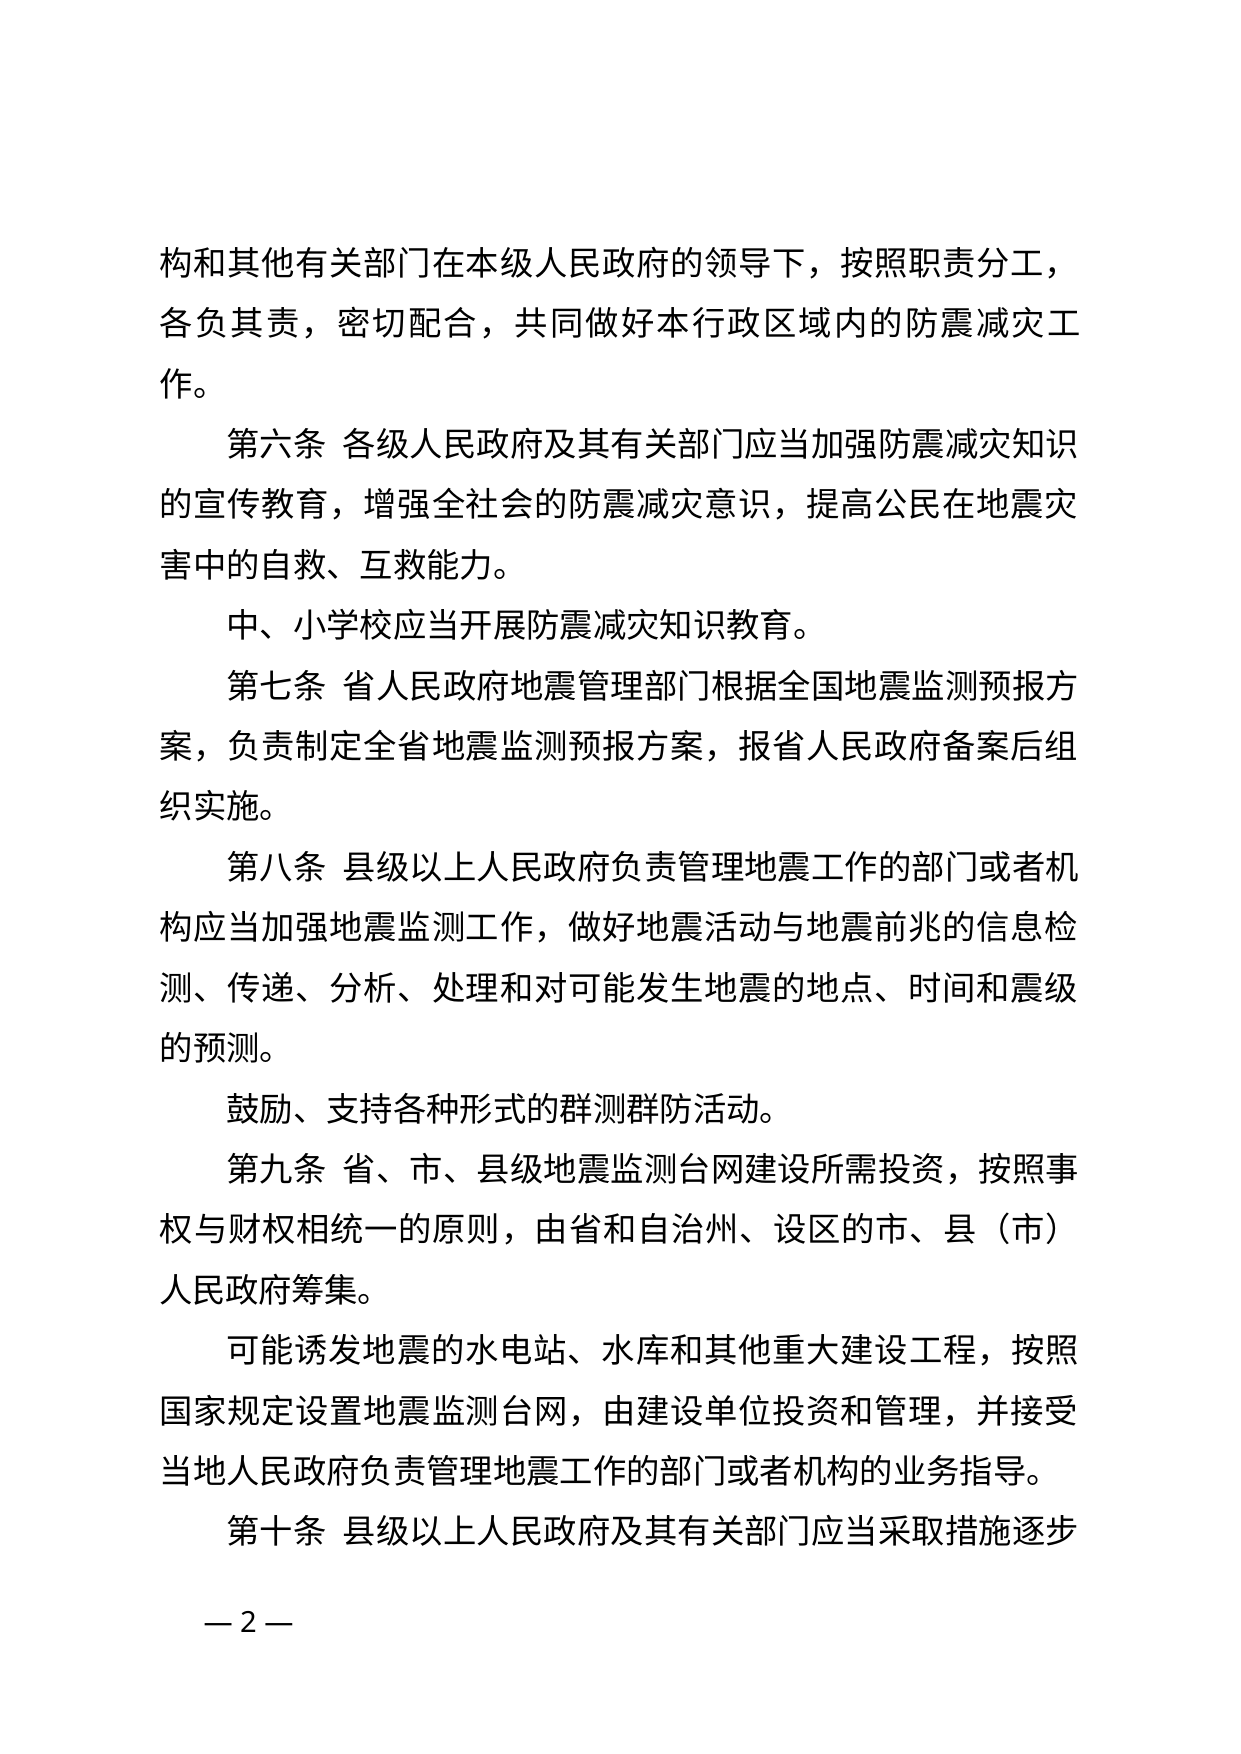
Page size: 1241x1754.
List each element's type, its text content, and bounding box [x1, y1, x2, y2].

text 第八条 县级以上人民政府负责管理地震工作的部门或者机构应当加强地震监测工作，做好地震活动与地震前兆的信息检测、传递、分析、处理和对可能发生地震的地点、时间和震级的预测。 [159, 828, 1081, 1070]
text 第六条 各级人民政府及其有关部门应当加强防震减灾知识的宣传教育，增强全社会的防震减灾意识，提高公民在地震灾害中的自救、互救能力。 [159, 406, 1081, 587]
text 第九条 省、市、县级地震监测台网建设所需投资，按照事权与财权相统一的原则，由省和自治州、设区的市、县（市）人民政府筹集。 [159, 1131, 1081, 1312]
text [159, 224, 1081, 406]
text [159, 1493, 1081, 1553]
text 中、小学校应当开展防震减灾知识教育。 [159, 587, 1081, 647]
text 可能诱发地震的水电站、水库和其他重大建设工程，按照国家规定设置地震监测台网，由建设单位投资和管理，并接受当地人民政府负责管理地震工作的部门或者机构的业务指导。 [159, 1312, 1081, 1493]
text 鼓励、支持各种形式的群测群防活动。 [159, 1070, 1081, 1131]
text 第七条 省人民政府地震管理部门根据全国地震监测预报方案，负责制定全省地震监测预报方案，报省人民政府备案后组织实施。 [159, 647, 1081, 828]
